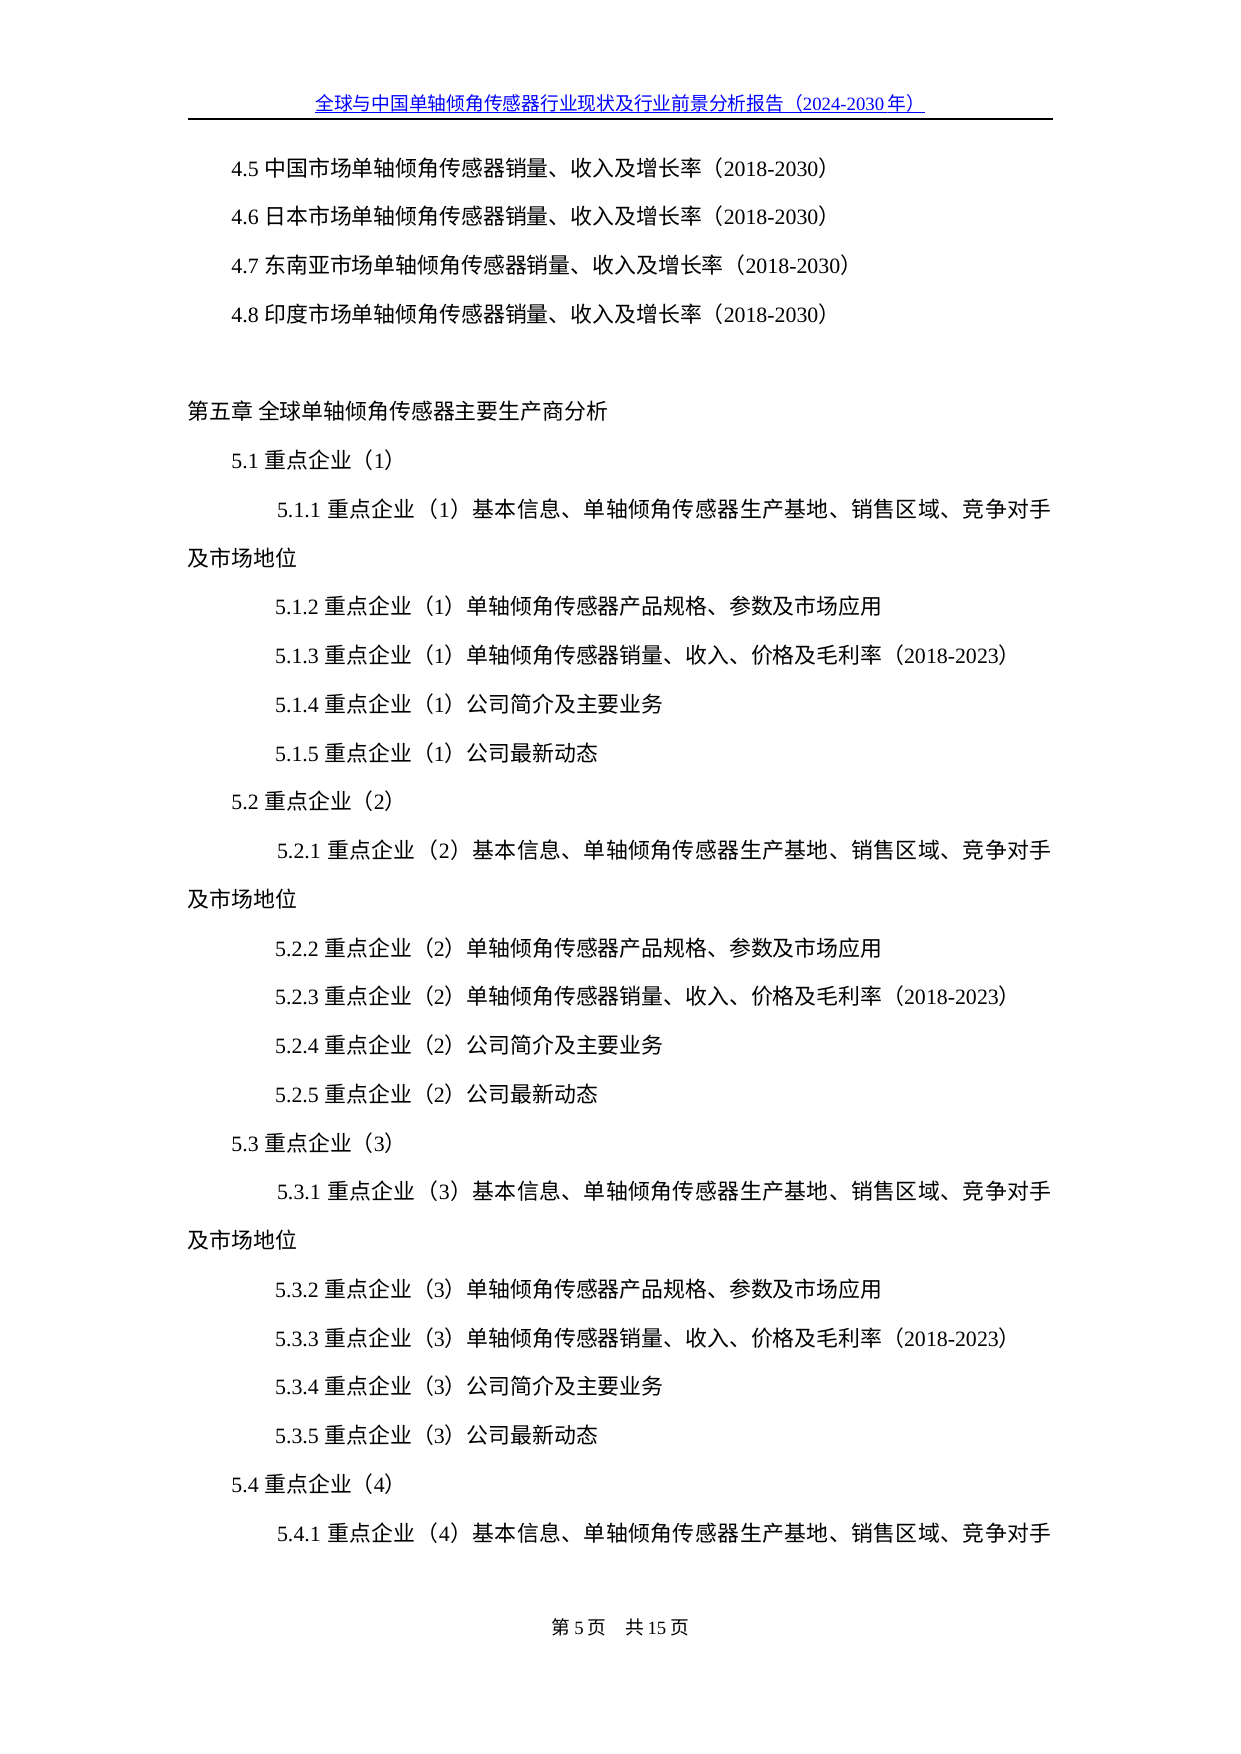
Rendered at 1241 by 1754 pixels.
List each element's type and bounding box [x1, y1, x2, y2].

text [187, 150, 1053, 1548]
